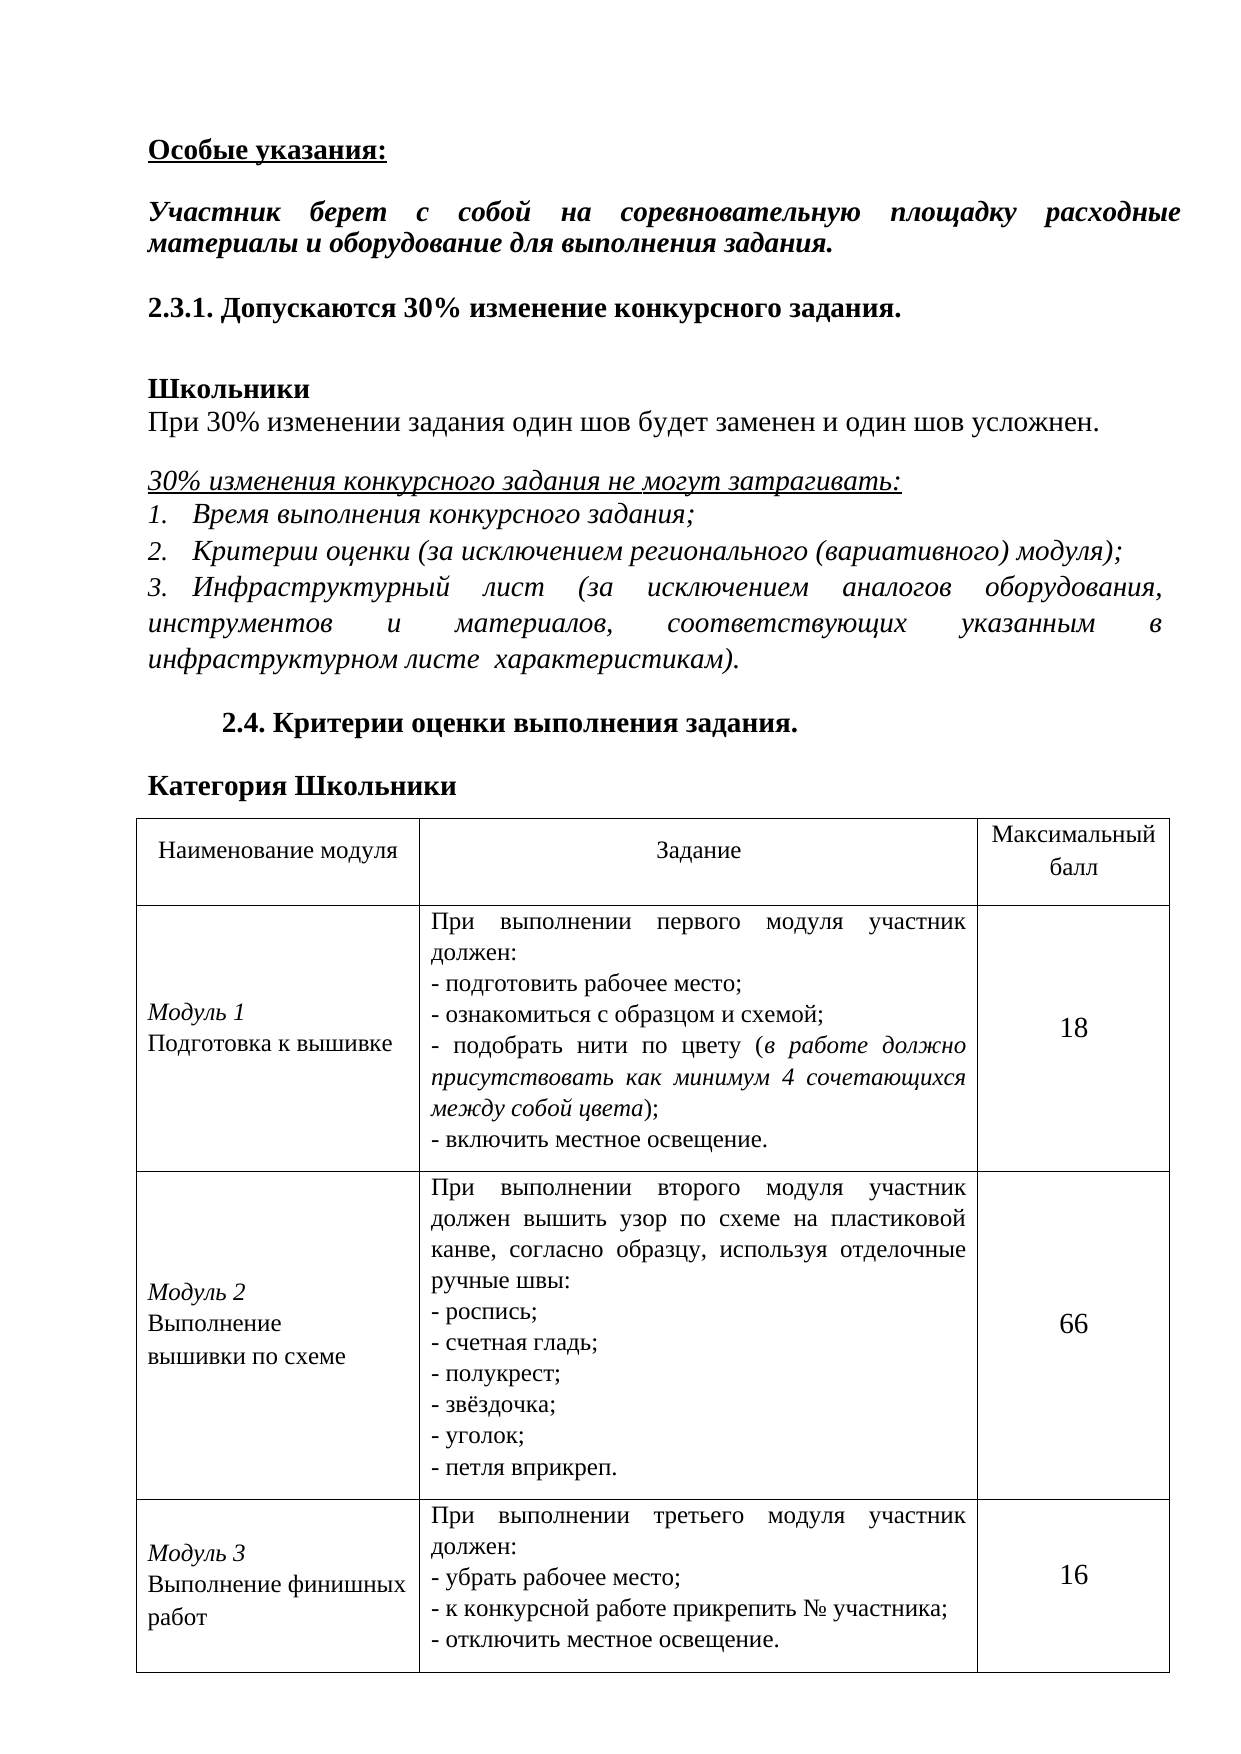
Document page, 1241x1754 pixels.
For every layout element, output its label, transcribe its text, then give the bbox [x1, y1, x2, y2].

table_cell 18 [978, 906, 1169, 1171]
table_cell Модуль 3 Выполнение финишных работ [137, 1500, 419, 1672]
text 30% изменения конкурсного задания не могут затрагивать: [148, 463, 1181, 497]
text Школьники [148, 373, 1181, 404]
table_cell 66 [978, 1172, 1169, 1499]
list Инфраструктурный лист (за исключением аналогов оборудования, инструментов и материалов, соответствующих указанным в инфраструктурном листе характеристикам). [148, 569, 1162, 674]
text 2.3.1. Допускаются 30% изменение конкурсного задания. [148, 290, 1181, 323]
table_header Максимальный балл [978, 819, 1169, 905]
table_cell При выполнении третьего модуля участник должен: - убрать рабочее место; - к конкурсной работе прикрепить № участника; - отключить местное освещение. [420, 1500, 977, 1672]
text Особые указания: [148, 134, 1181, 166]
list Критерии оценки (за исключением регионального (вариативного) модуля); [148, 533, 1181, 566]
text При 30% изменении задания один шов будет заменен и один шов усложнен. [148, 404, 1181, 438]
list Время выполнения конкурсного задания; [148, 497, 1181, 530]
text 2.4. Критерии оценки выполнения задания. [148, 708, 1181, 739]
table_cell Модуль 1 Подготовка к вышивке [137, 906, 419, 1171]
table_header Задание [420, 819, 977, 905]
table_cell При выполнении второго модуля участник должен вышить узор по схеме на пластиковой канве, согласно образцу, используя отделочные ручные швы: - роспись; - счетная гладь; - полукрест; - звёздочка; - уголок; - петля вприкреп. [420, 1172, 977, 1499]
table_cell Модуль 2 Выполнение вышивки по схеме [137, 1172, 419, 1499]
text Категория Школьники [148, 770, 1181, 801]
table_header Наименование модуля [137, 819, 419, 905]
table_cell При выполнении первого модуля участник должен: - подготовить рабочее место; - ознакомиться с образцом и схемой; - подобрать нити по цвету (в работе должно присутствовать как минимум 4 сочетающихся между собой цвета); - включить местное освещение. [420, 906, 977, 1171]
text Участник берет с собой на соревновательную площадку расходные материалы и оборудование для выполнения задания. [148, 197, 1181, 259]
table_cell 16 [978, 1500, 1169, 1672]
